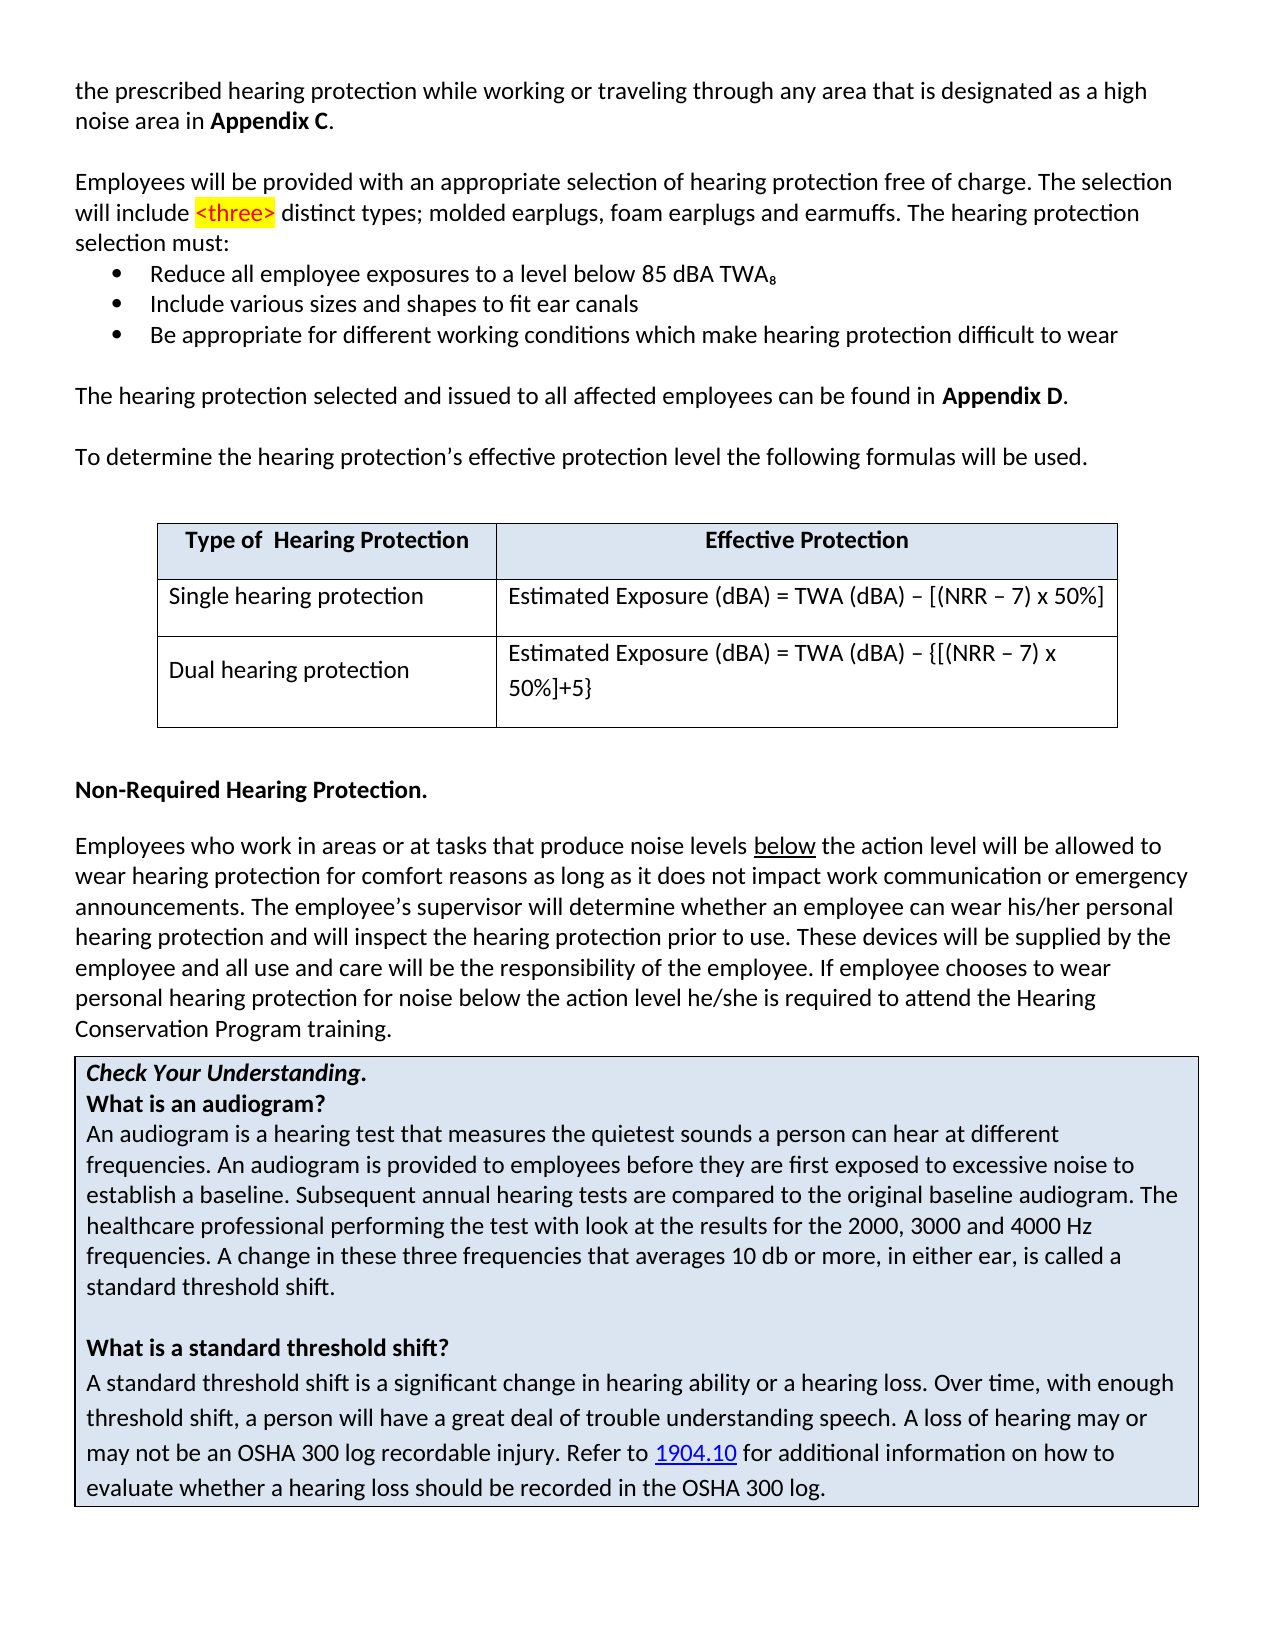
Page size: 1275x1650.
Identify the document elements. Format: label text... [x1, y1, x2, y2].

text Employees will be provided with an appropriate selection of hearing protection free of charge. The selection will include <three> distinct types; molded earplugs, foam earplugs and earmuffs. The hearing protection selection must: [75, 167, 1200, 258]
table_cell Estimated Exposure (dBA) = TWA (dBA) – {[(NRR – 7) x 50%]+5} [497, 637, 1117, 727]
table_header Type of Hearing Protection [158, 524, 496, 579]
text The hearing protection selected and issued to all affected employees can be found in Appendix D. [75, 380, 1200, 411]
list Include various sizes and shapes to fit ear canals [112, 289, 1200, 319]
text Non-Required Hearing Protection. [75, 774, 1200, 805]
list Reduce all employee exposures to a level below 85 dBA TWA₈ [112, 258, 1200, 289]
table_cell Estimated Exposure (dBA) = TWA (dBA) – [(NRR – 7) x 50%] [497, 580, 1117, 636]
table_header Effective Protection [497, 524, 1117, 579]
text To determine the hearing protection’s effective protection level the following formulas will be used. [75, 441, 1200, 472]
list Be appropriate for different working conditions which make hearing protection difficult to wear [112, 319, 1200, 350]
table_cell Dual hearing protection [158, 637, 496, 727]
table_header Check Your Understanding. What is an audiogram? An audiogram is a hearing test that measures the quietest sounds a person can hear at different frequencies. An audiogram is provided to employees before they are first exposed to excessive noise to establish a baseline. Subsequent annual hearing tests are compared to the original baseline audiogram. The healthcare professional performing the test with look at the results for the 2000, 3000 and 4000 Hz frequencies. A change in these three frequencies that averages 10 db or more, in either ear, is called a standard threshold shift. What is a standard threshold shift? A standard threshold shift is a significant change in hearing ability or a hearing loss. Over time, with enough threshold shift, a person will have a great deal of trouble understanding speech. A loss of hearing may or may not be an OSHA 300 log recordable injury. Refer to 1904.10 for additional information on how to evaluate whether a hearing loss should be recorded in the OSHA 300 log. [76, 1057, 1198, 1506]
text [75, 75, 1200, 136]
text Employees who work in areas or at tasks that produce noise levels below the action level will be allowed to wear hearing protection for comfort reasons as long as it does not impact work communication or emergency announcements. The employee’s supervisor will determine whether an employee can wear his/her personal hearing protection and will inspect the hearing protection prior to use. These devices will be supplied by the employee and all use and care will be the responsibility of the employee. If employee chooses to wear personal hearing protection for noise below the action level he/she is required to attend the Hearing Conservation Program training. [75, 830, 1200, 1044]
table_cell Single hearing protection [158, 580, 496, 636]
